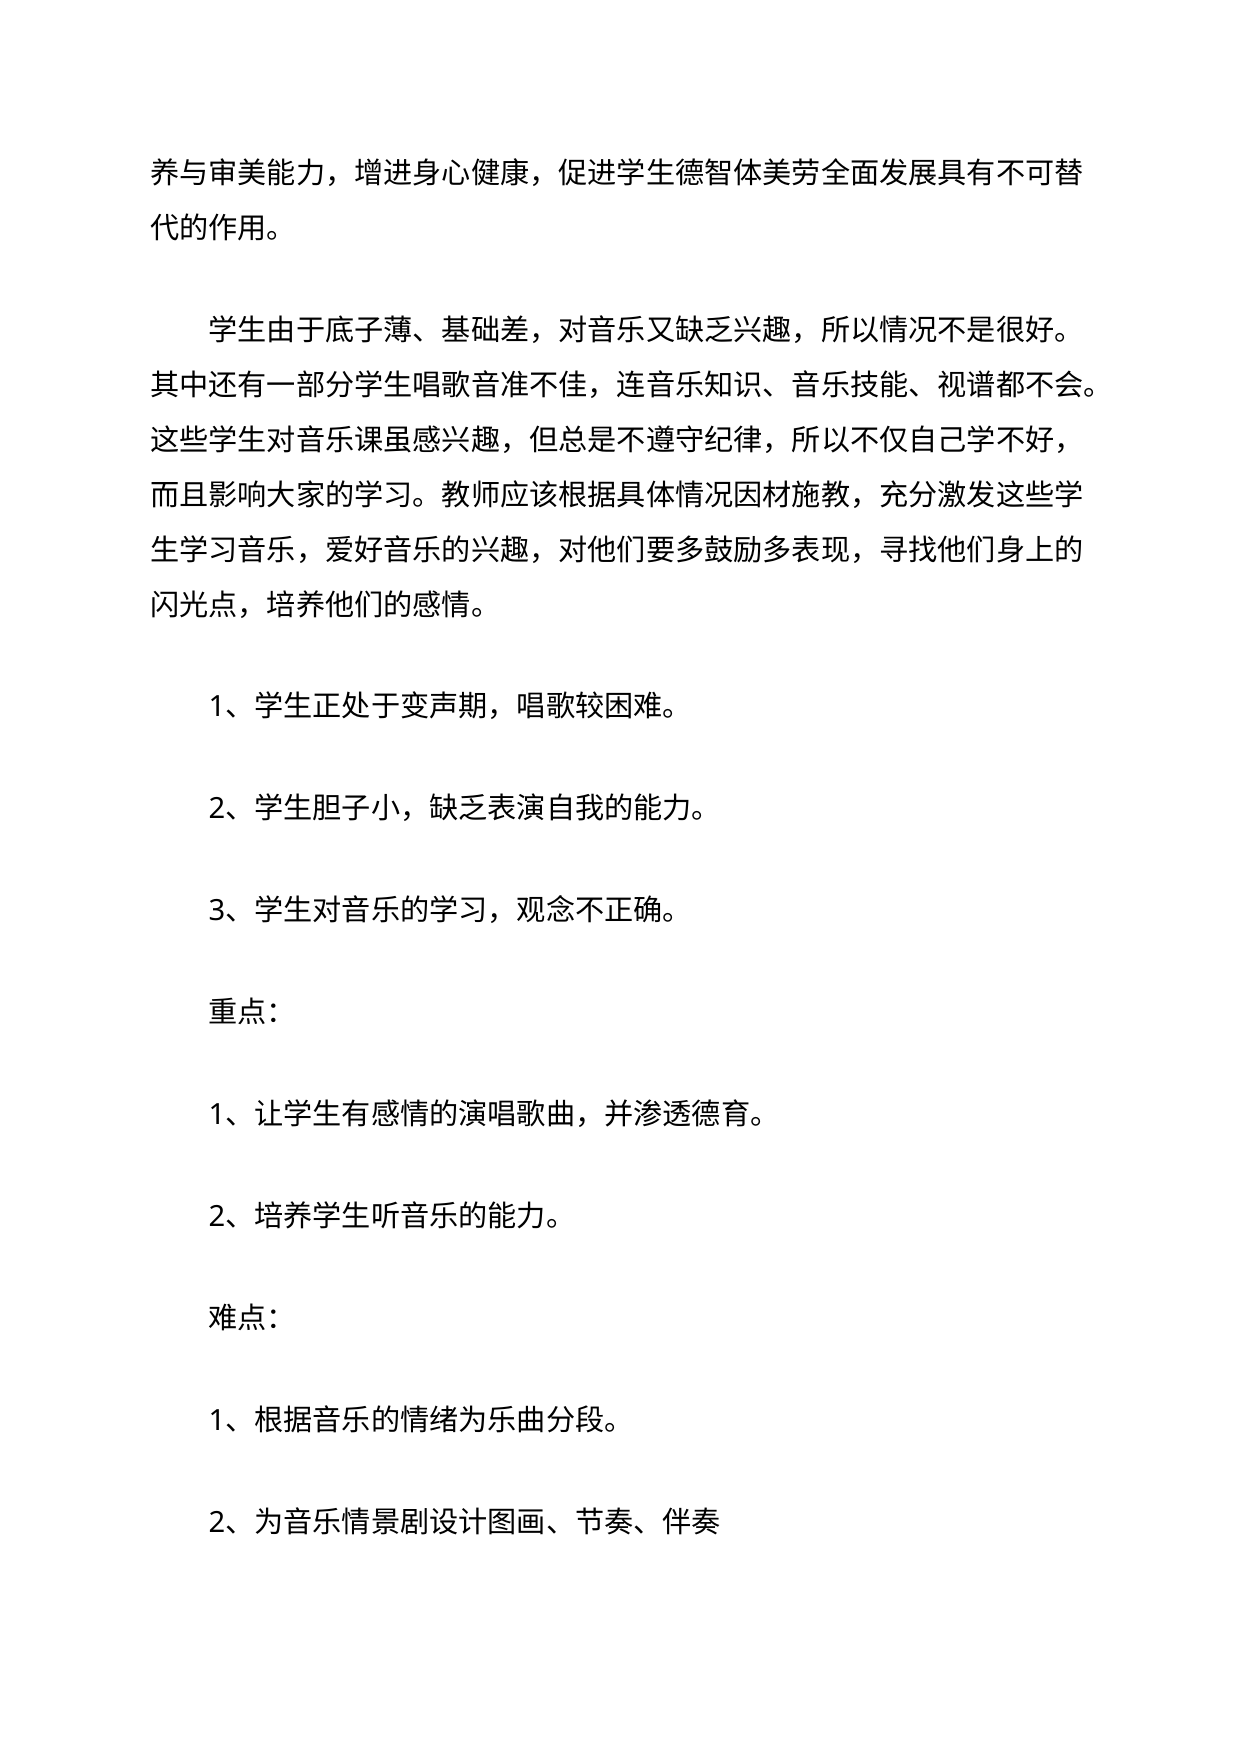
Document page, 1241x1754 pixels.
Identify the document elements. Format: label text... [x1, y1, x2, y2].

text 难点： [150, 1294, 1090, 1337]
text 学生由于底子薄、基础差，对音乐又缺乏兴趣，所以情况不是很好。其中还有一部分学生唱歌音准不佳，连音乐知识、音乐技能、视谱都不会。这些学生对音乐课虽感兴趣，但总是不遵守纪律，所以不仅自己学不好，而且影响大家的学习。教师应该根据具体情况因材施教，充分激发这些学生学习音乐，爱好音乐的兴趣，对他们要多鼓励多表现，寻找他们身上的闪光点，培养他们的感情。 [150, 307, 1090, 623]
text 重点： [150, 989, 1090, 1031]
text 1、让学生有感情的演唱歌曲，并渗透德育。 [150, 1091, 1090, 1133]
text 3、学生对音乐的学习，观念不正确。 [150, 887, 1090, 929]
text 1、学生正处于变声期，唱歌较困难。 [150, 683, 1090, 725]
text 1、根据音乐的情绪为乐曲分段。 [150, 1396, 1090, 1439]
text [150, 150, 1090, 247]
text 2、学生胆子小，缺乏表演自我的能力。 [150, 785, 1090, 827]
text 2、为音乐情景剧设计图画、节奏、伴奏 [150, 1498, 1090, 1541]
text 2、培养学生听音乐的能力。 [150, 1193, 1090, 1235]
